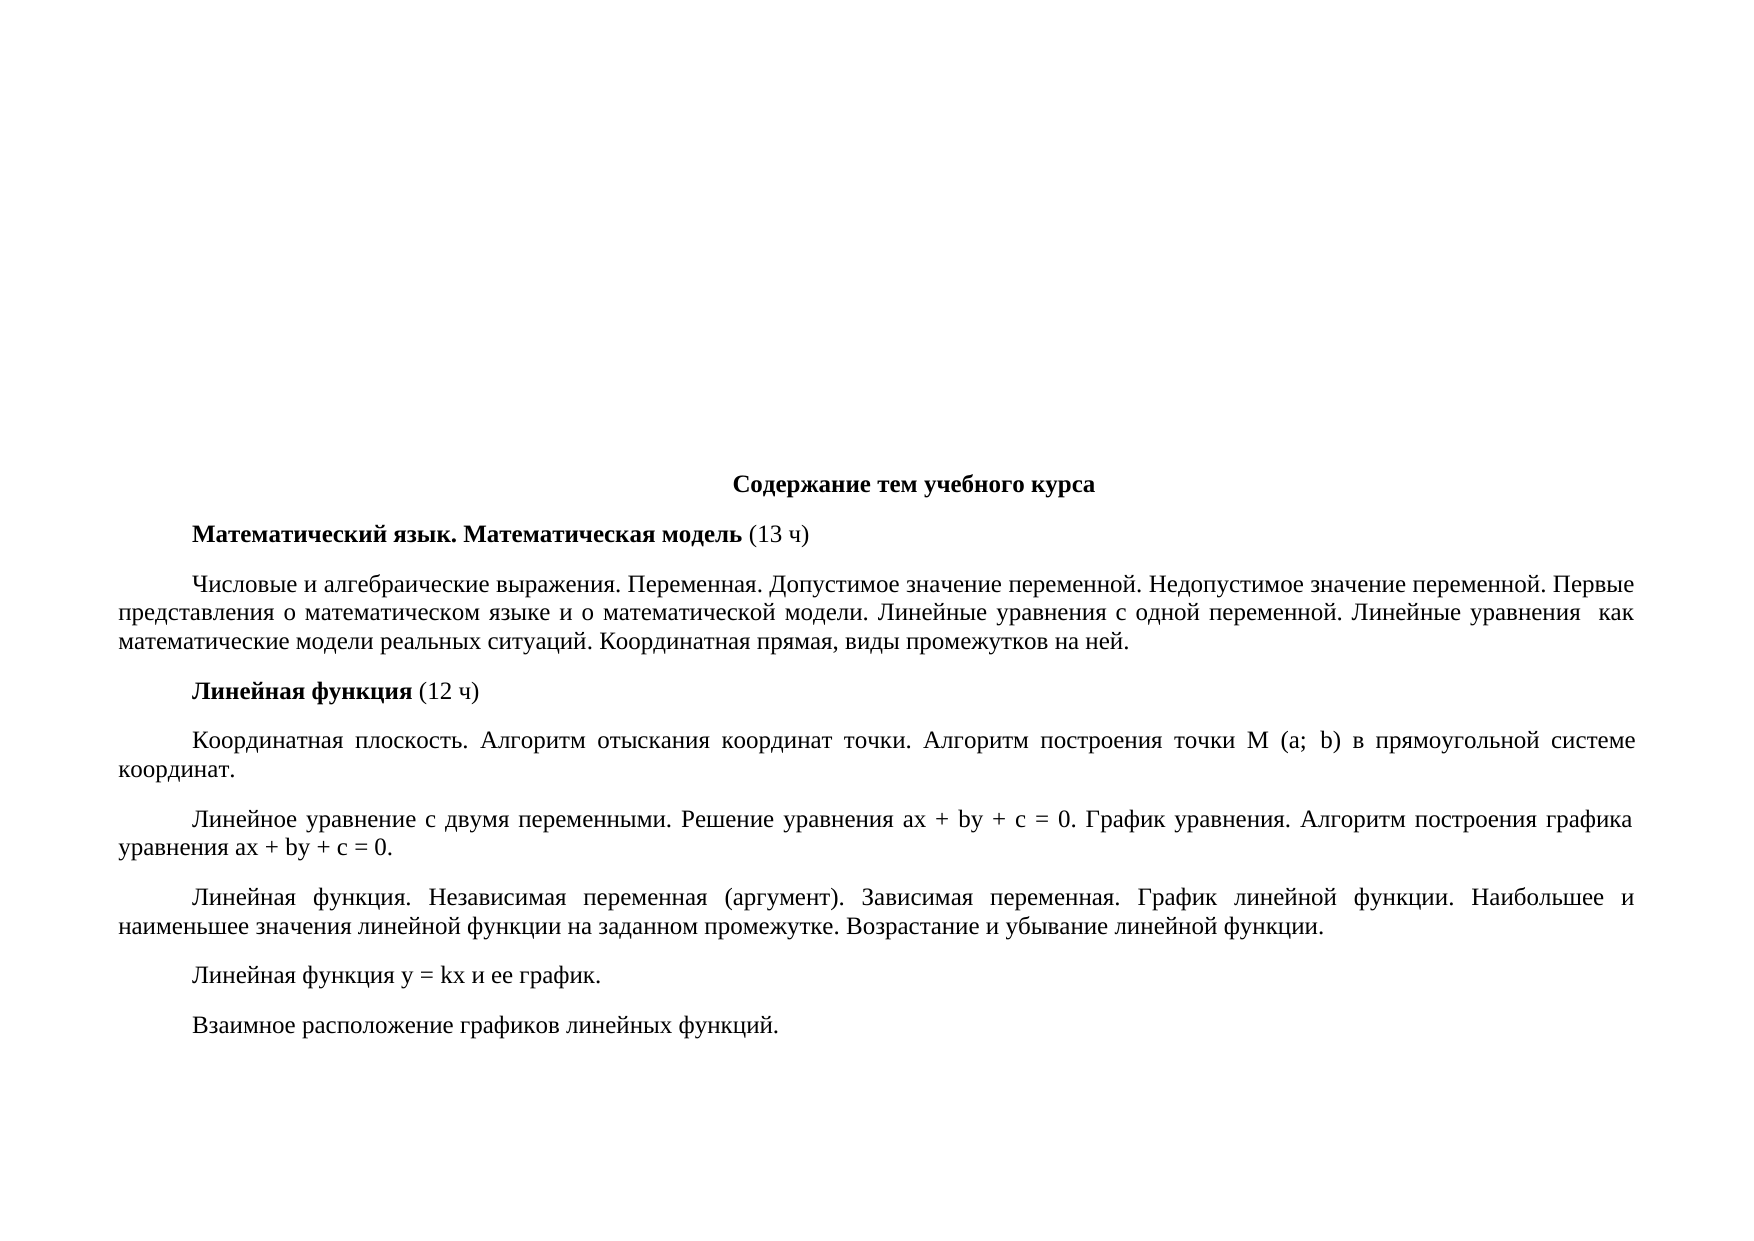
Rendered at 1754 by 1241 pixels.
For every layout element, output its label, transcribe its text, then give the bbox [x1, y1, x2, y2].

text Линейная функция. Независимая переменная (аргумент). Зависимая переменная. График линейной функции. Наибольшее и наименьшее значения линейной функции на заданном промежутке. Возрастание и убывание линейной функции. [118, 882, 1636, 939]
text Координатная плоскость. Алгоритм отыскания координат точки. Алгоритм построения точки М (а; b) в прямоугольной системе координат. [118, 725, 1636, 783]
text Содержание тем учебного курса [118, 469, 1636, 498]
text Линейная функция (12 ч) [118, 676, 1636, 704]
text Числовые и алгебраические выражения. Переменная. Допустимое значение переменной. Недопустимое значение переменной. Первые представления о математическом языке и о математической модели. Линейные уравнения с одной переменной. Линейные уравнения как математические модели реальных ситуаций. Координатная прямая, виды промежутков на ней. [118, 569, 1636, 655]
text Взаимное расположение графиков линейных функций. [118, 1010, 1636, 1039]
text Линейное уравнение с двумя переменными. Решение уравнения ах + by + с = 0. График уравнения. Алгоритм построения графика уравнения ах + by + с = 0. [118, 804, 1636, 861]
text Линейная функция у = kx и ее график. [118, 960, 1636, 989]
text Математический язык. Математическая модель (13 ч) [118, 519, 1636, 548]
